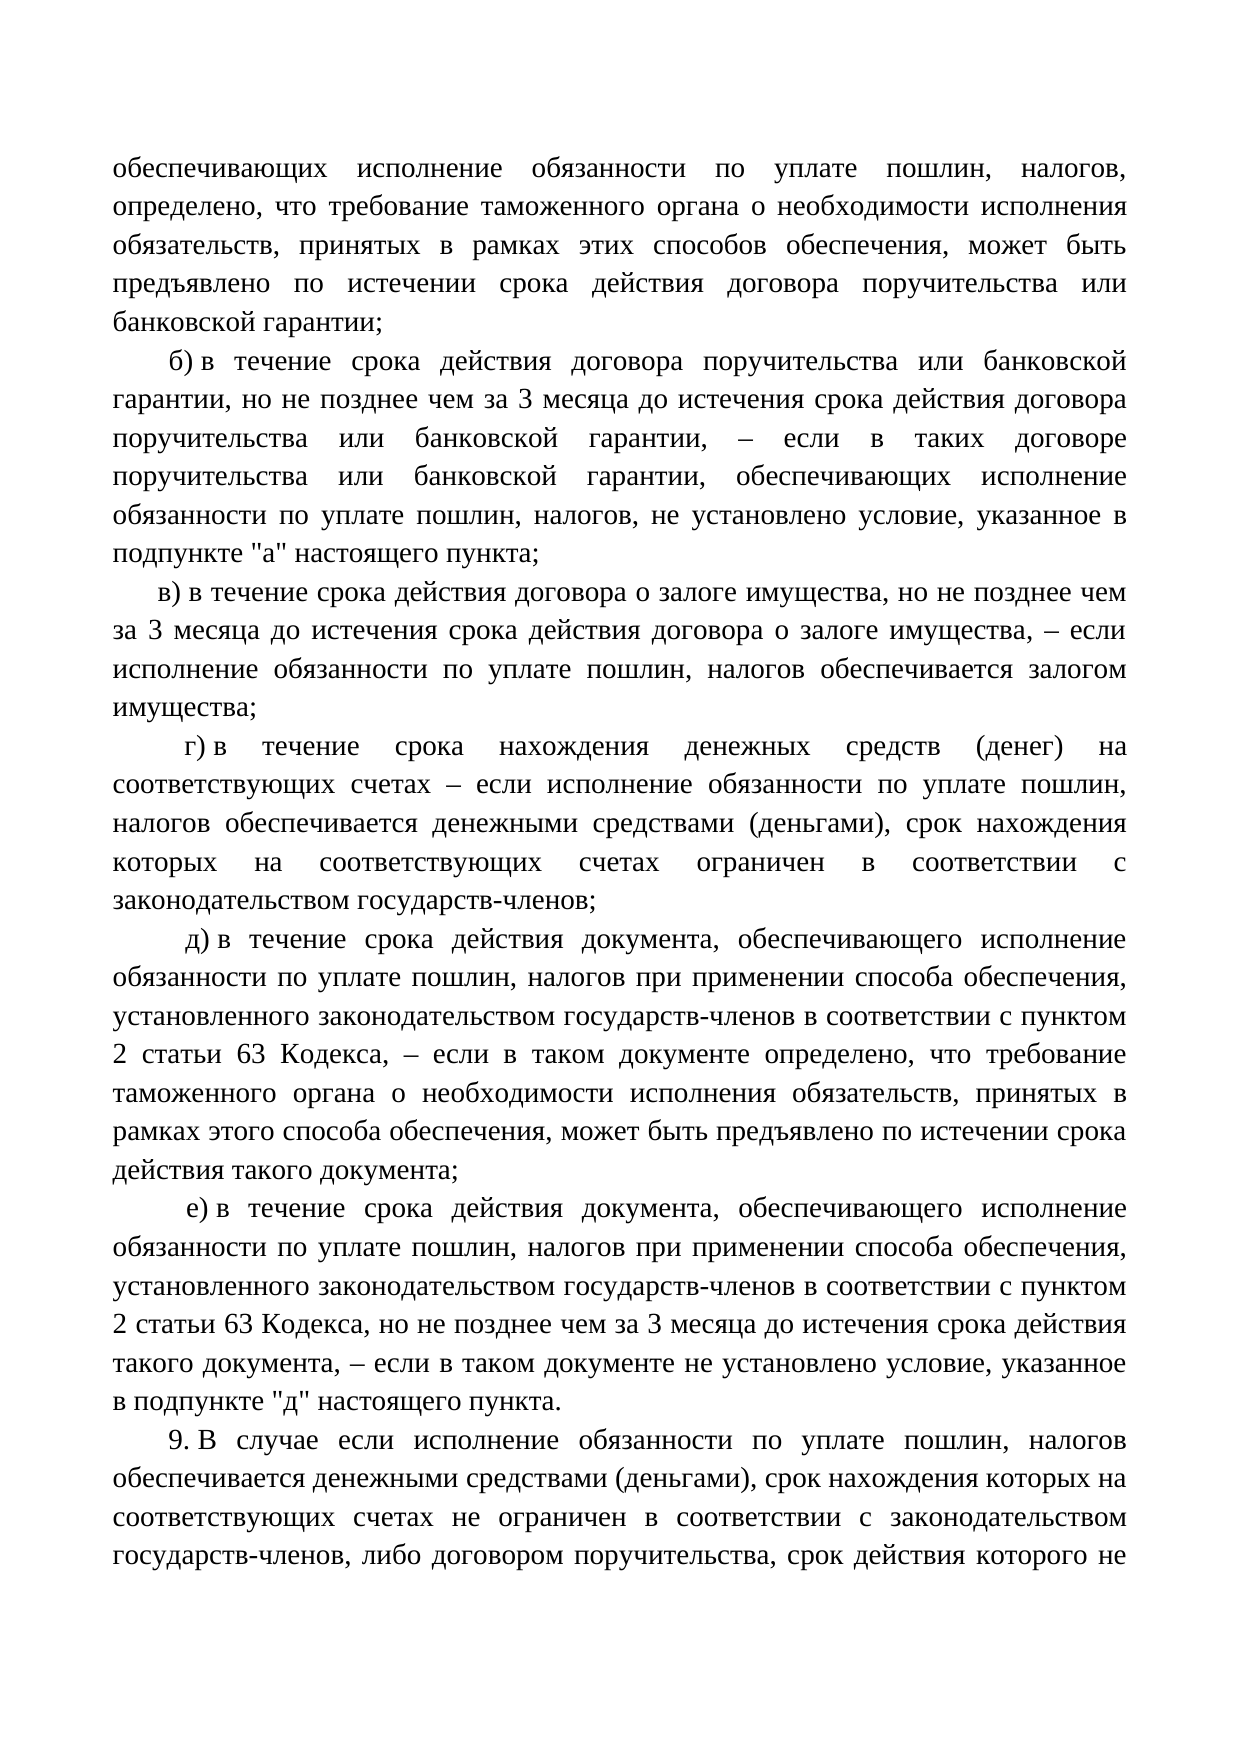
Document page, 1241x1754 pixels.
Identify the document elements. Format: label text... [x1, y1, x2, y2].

text г) в течение срока нахождения денежных средств (денег) на соответствующих счетах – если исполнение обязанности по уплате пошлин, налогов обеспечивается денежными средствами (деньгами), срок нахождения которых на соответствующих счетах ограничен в соответствии с законодательством государств-членов; [112, 728, 1128, 916]
text д) в течение срока действия документа, обеспечивающего исполнение обязанности по уплате пошлин, налогов при применении способа обеспечения, установленного законодательством государств-членов в соответствии с пунктом 2 статьи 63 Кодекса, – если в таком документе определено, что требование таможенного органа о необходимости исполнения обязательств, принятых в рамках этого способа обеспечения, может быть предъявлено по истечении срока действия такого документа; [112, 921, 1128, 1186]
text б) в течение срока действия договора поручительства или банковской гарантии, но не позднее чем за 3 месяца до истечения срока действия договора поручительства или банковской гарантии, – если в таких договоре поручительства или банковской гарантии, обеспечивающих исполнение обязанности по уплате пошлин, налогов, не установлено условие, указанное в подпункте "а" настоящего пункта; [112, 343, 1128, 569]
text в) в течение срока действия договора о залоге имущества, но не позднее чем за 3 месяца до истечения срока действия договора о залоге имущества, – если исполнение обязанности по уплате пошлин, налогов обеспечивается залогом имущества; [112, 574, 1128, 723]
